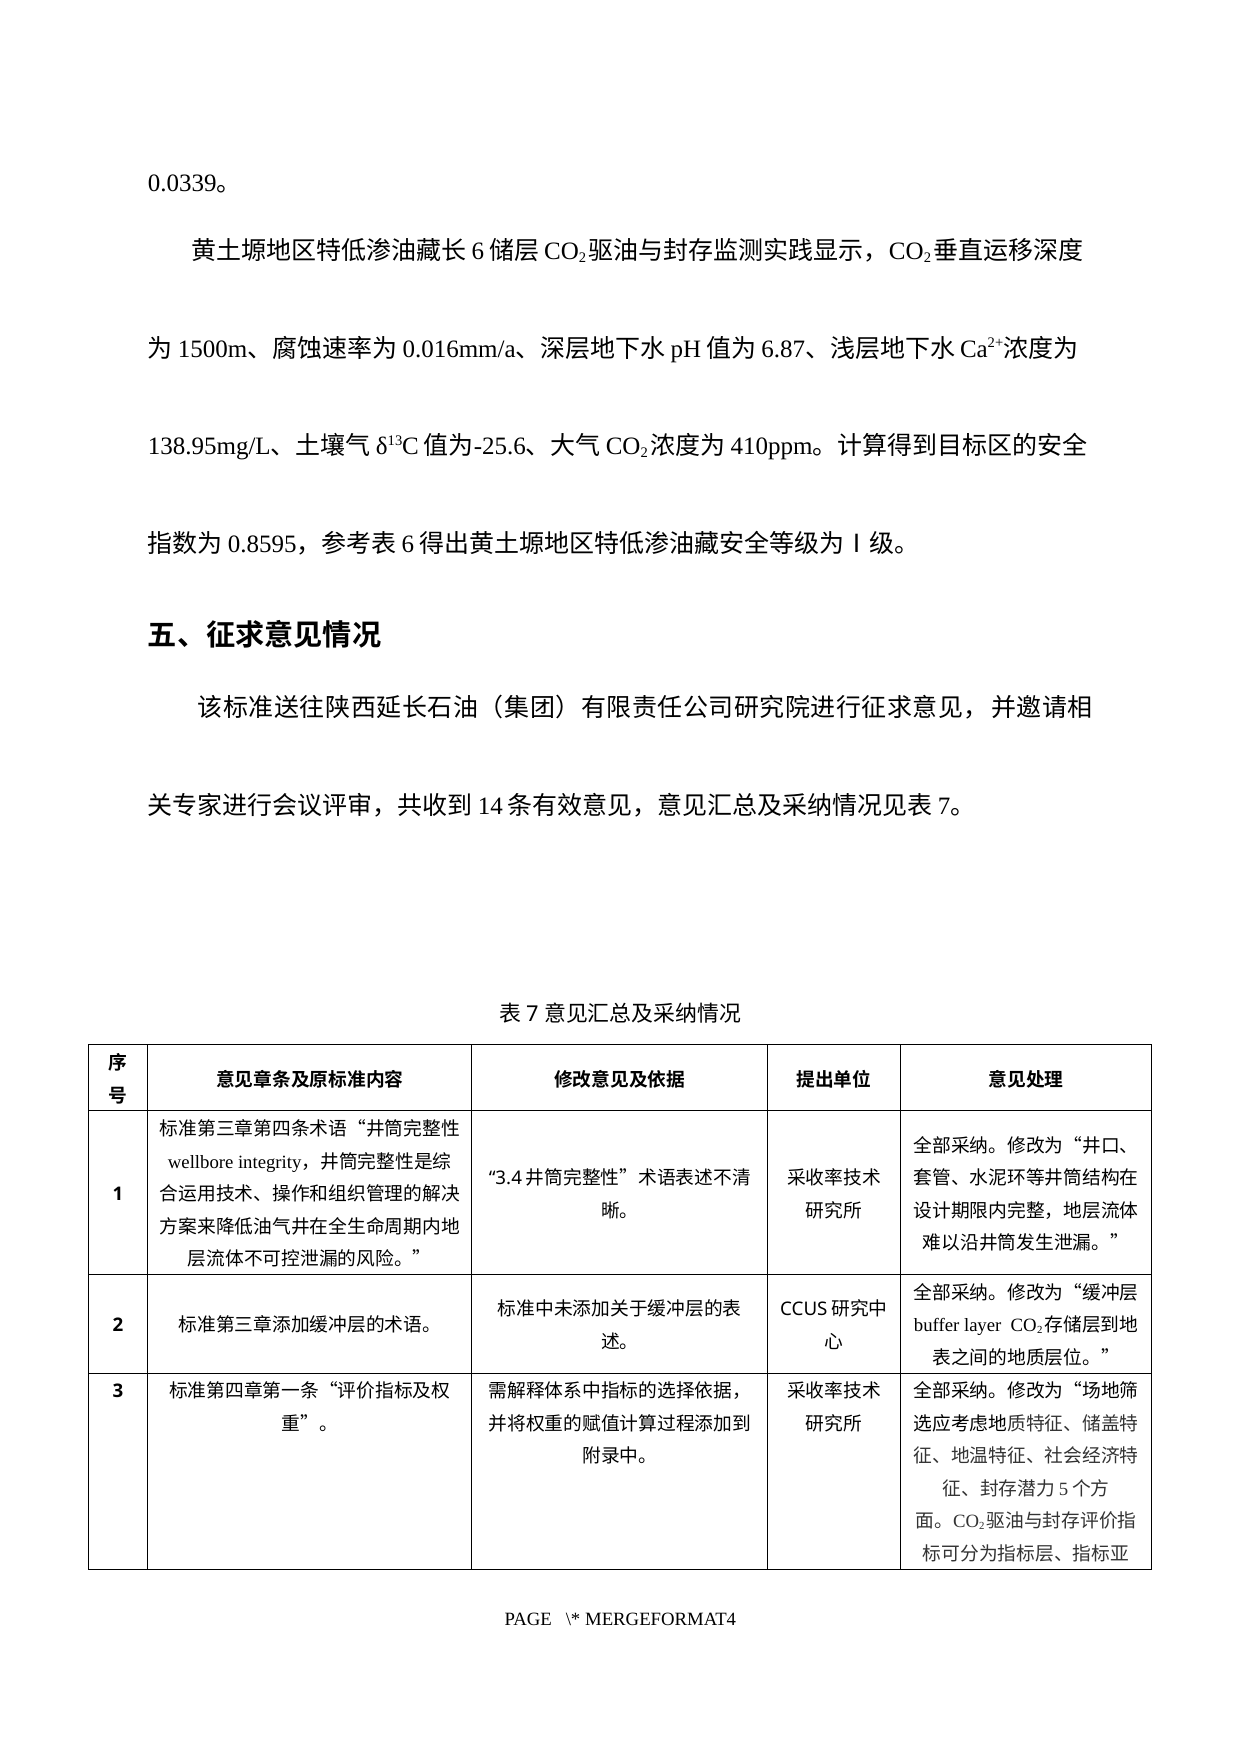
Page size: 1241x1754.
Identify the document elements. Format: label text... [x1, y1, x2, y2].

table_cell 全部采纳。修改为“缓冲层 buffer layer CO2存储层到地表之间的地质层位。” [901, 1275, 1151, 1372]
table_cell 1 [89, 1111, 147, 1274]
table_cell CCUS研究中心 [768, 1275, 900, 1372]
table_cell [901, 1374, 1151, 1568]
text 黄土塬地区特低渗油藏长6储层CO2驱油与封存监测实践显示，CO2垂直运移深度为1500m、腐蚀速率为0.016mm/a、深层地下水pH值为6.87、浅层地下水Ca2+浓度为138.95mg/L、土壤气δ13C值为-25.6、大气CO2浓度为410ppm。计算得到目标区的安全指数为0.8595，参考表6得出黄土塬地区特低渗油藏安全等级为Ⅰ级。 [148, 216, 1092, 574]
table_cell 采收率技术研究所 [768, 1374, 900, 1568]
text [148, 162, 1092, 198]
text 表7 意见汇总及采纳情况 [148, 996, 1092, 1028]
table_cell 全部采纳。修改为“井口、套管、水泥环等井筒结构在设计期限内完整，地层流体难以沿井筒发生泄漏。” [901, 1111, 1151, 1274]
table_header 序号 [89, 1045, 147, 1110]
table_header 意见处理 [901, 1045, 1151, 1110]
table_cell 标准第三章第四条术语“井筒完整性 wellbore integrity，井筒完整性是综合运用技术、操作和组织管理的解决方案来降低油气井在全生命周期内地层流体不可控泄漏的风险。” [148, 1111, 471, 1274]
text 五、征求意见情况 [148, 600, 1092, 665]
table_cell 3 [89, 1374, 147, 1568]
text 该标准送往陕西延长石油（集团）有限责任公司研究院进行征求意见，并邀请相关专家进行会议评审，共收到14条有效意见，意见汇总及采纳情况见表7。 [148, 673, 1092, 836]
table_cell 标准第四章第一条“评价指标及权重”。 [148, 1374, 471, 1568]
table_header 意见章条及原标准内容 [148, 1045, 471, 1110]
table_cell 标准中未添加关于缓冲层的表述。 [472, 1275, 767, 1372]
table_header 提出单位 [768, 1045, 900, 1110]
table_cell 标准第三章添加缓冲层的术语。 [148, 1275, 471, 1372]
table_cell “3.4井筒完整性”术语表述不清晰。 [472, 1111, 767, 1274]
table_cell 2 [89, 1275, 147, 1372]
table_cell 采收率技术研究所 [768, 1111, 900, 1274]
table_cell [472, 1374, 767, 1568]
table_header 修改意见及依据 [472, 1045, 767, 1110]
